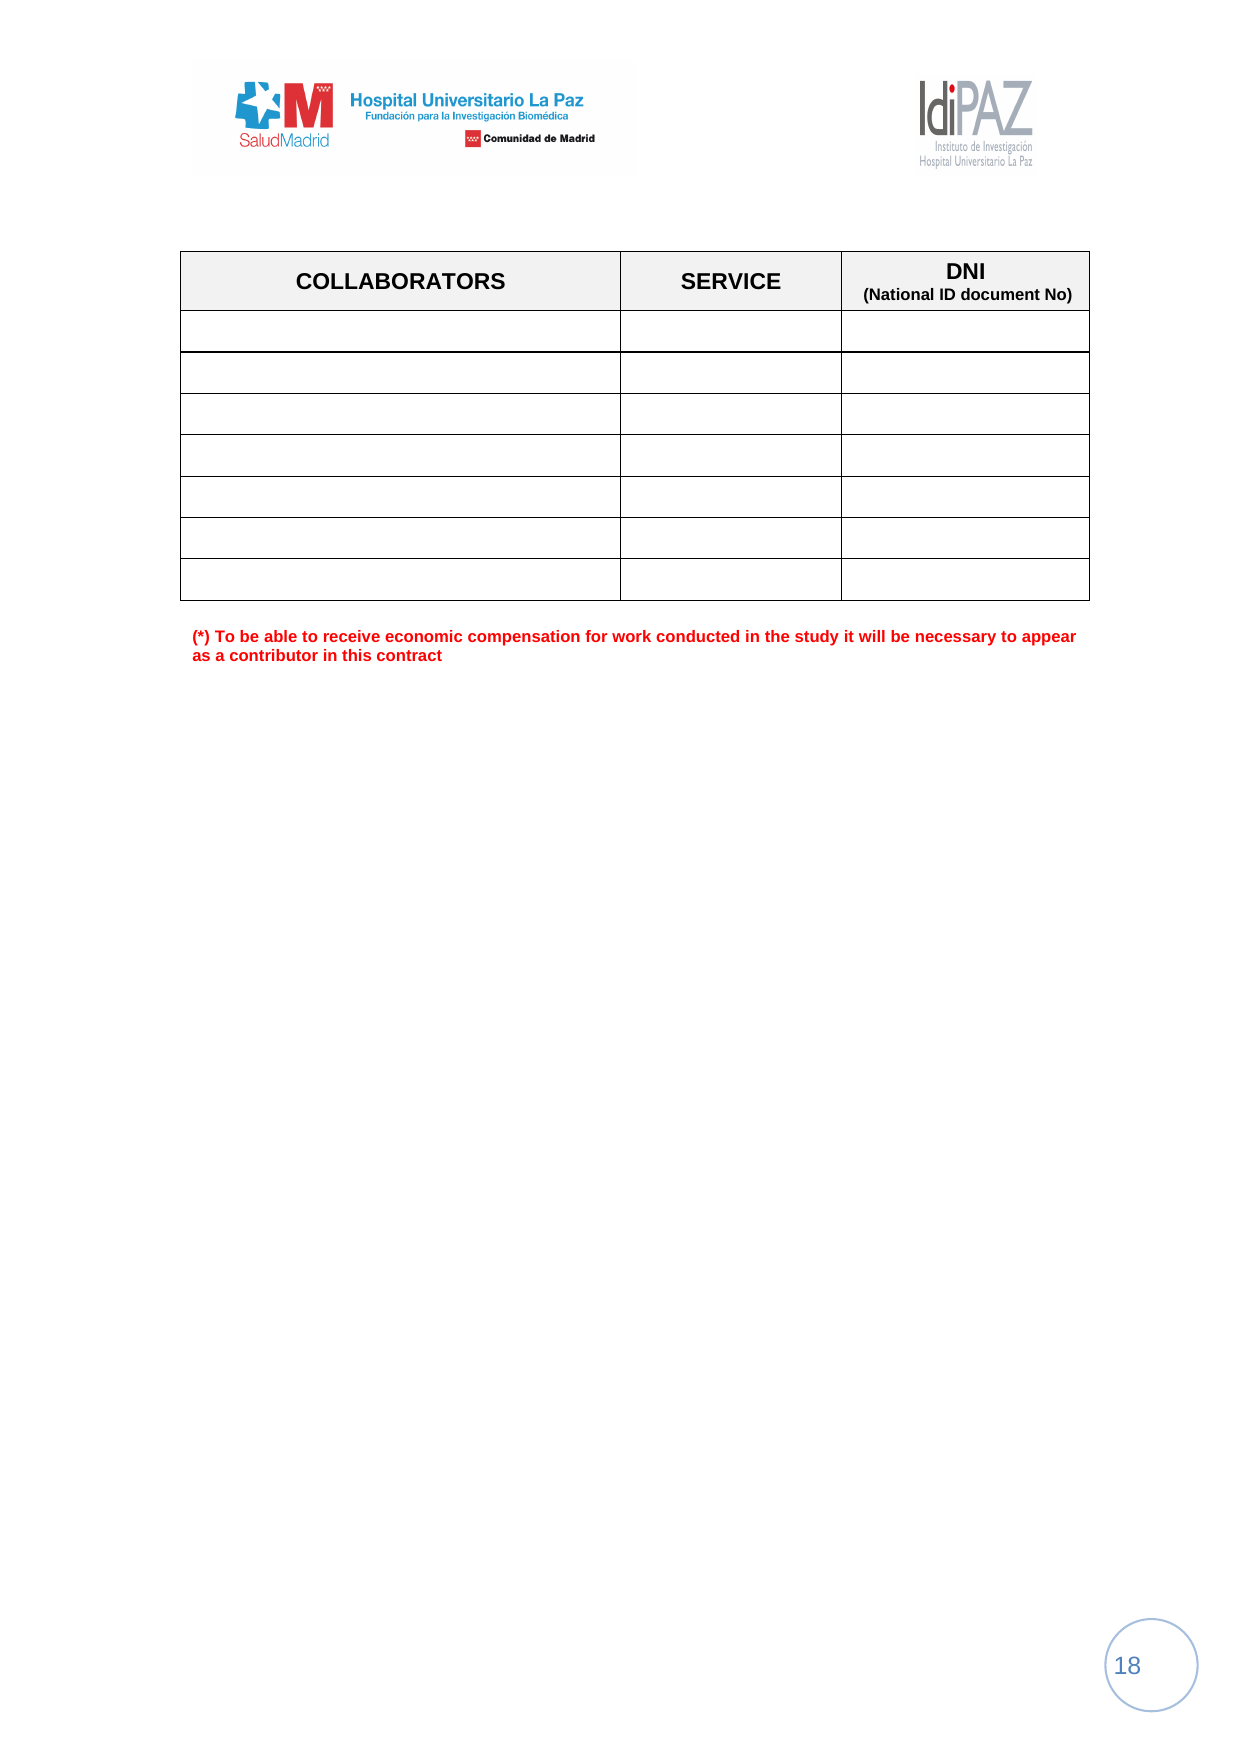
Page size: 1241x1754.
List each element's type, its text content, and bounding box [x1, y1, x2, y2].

table_cell [181, 518, 620, 558]
table_header DNI (National ID document No) [842, 252, 1089, 310]
table_cell [842, 518, 1089, 558]
table_header COLLABORATORS [181, 252, 620, 310]
table_cell [181, 394, 620, 434]
table_cell [181, 559, 620, 599]
picture [915, 74, 1037, 176]
table_header SERVICE [621, 252, 841, 310]
table_cell [621, 518, 841, 558]
table_cell [621, 435, 841, 476]
table_cell [842, 353, 1089, 393]
text (*) To be able to receive economic compensation for work conducted in the study it will be necessary to appear as a contributor in this contract [192, 627, 1078, 665]
table_cell [842, 477, 1089, 517]
table_cell [842, 394, 1089, 434]
table_cell [842, 559, 1089, 599]
table_cell [181, 311, 620, 351]
table_cell [842, 311, 1089, 351]
picture [192, 59, 638, 176]
table_cell [621, 394, 841, 434]
table_cell [842, 435, 1089, 476]
table_cell [621, 477, 841, 517]
table_cell [621, 353, 841, 393]
table_cell [181, 435, 620, 476]
table_cell [621, 311, 841, 351]
table_cell [621, 559, 841, 599]
table_cell [181, 477, 620, 517]
table_cell [181, 353, 620, 393]
